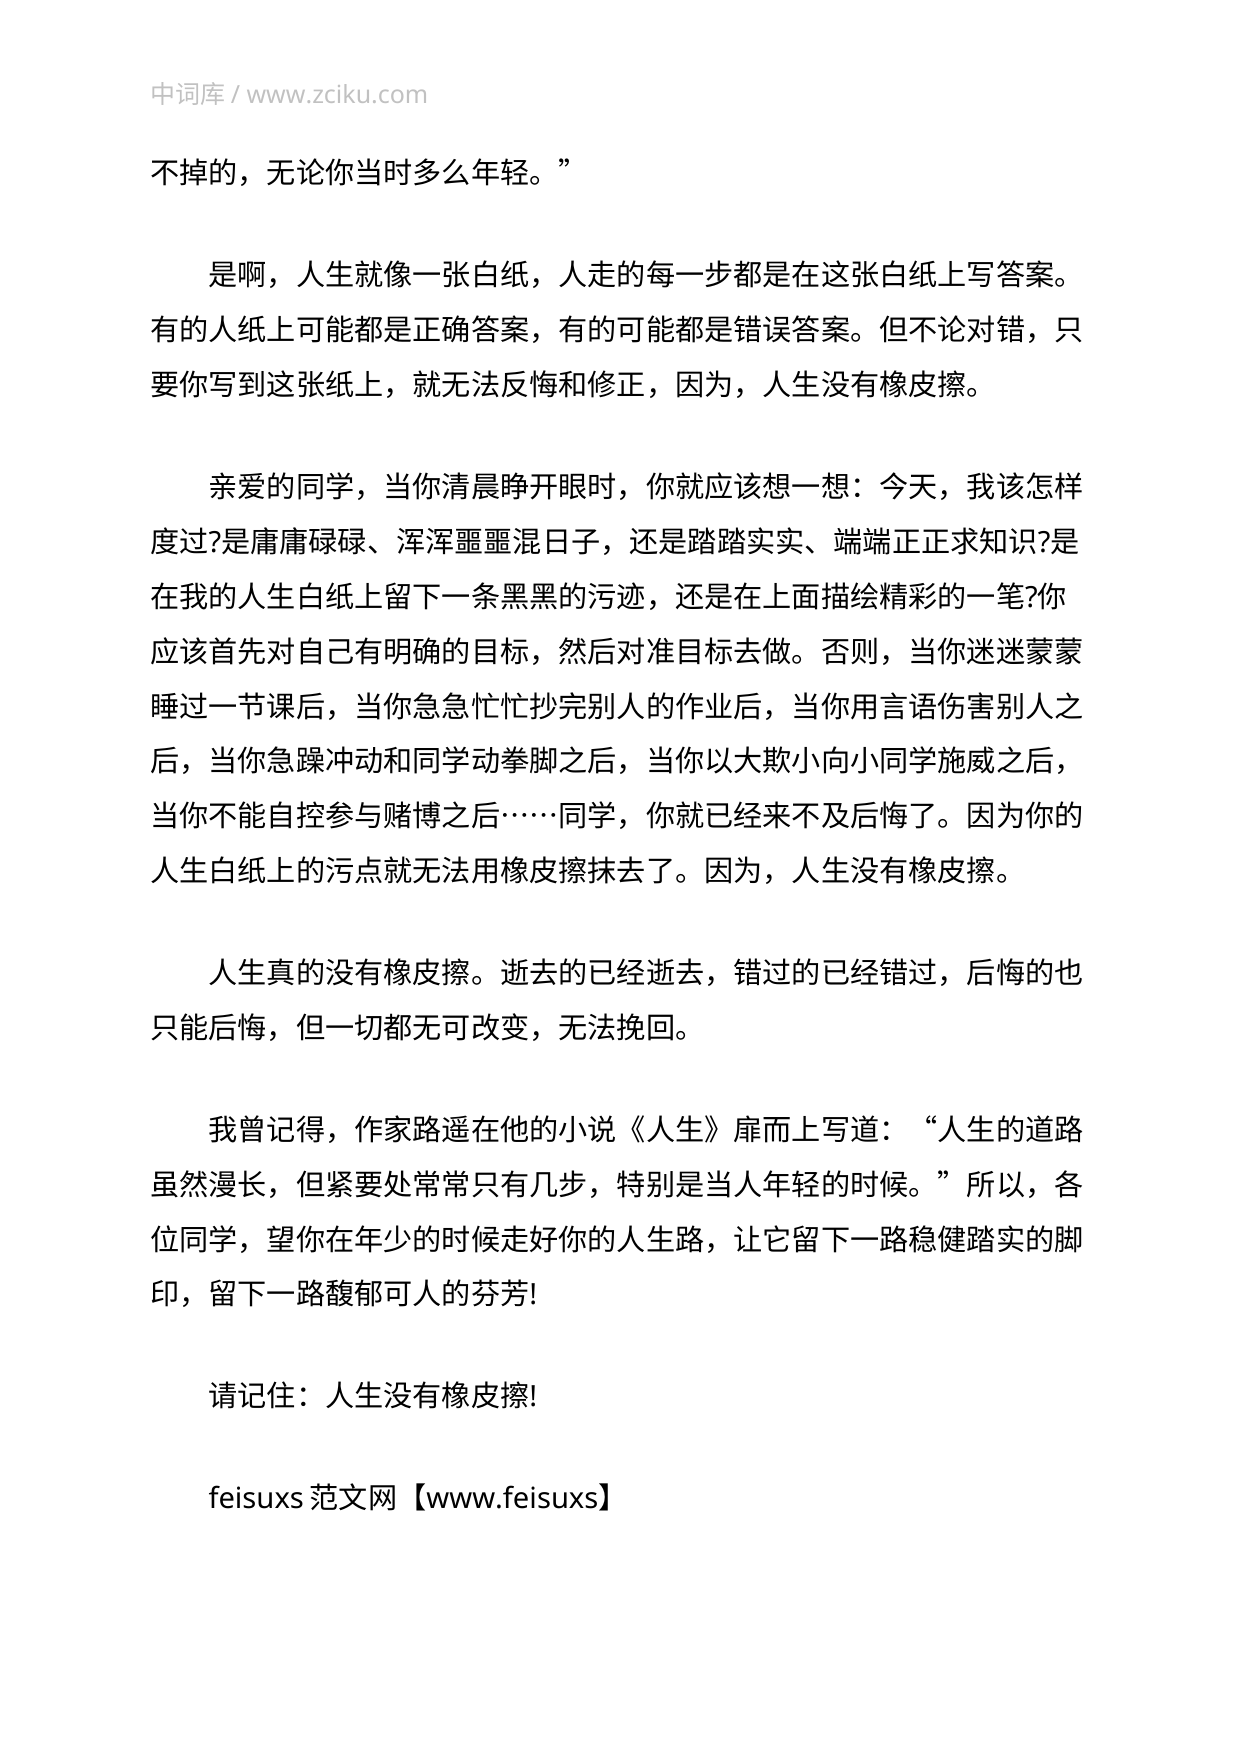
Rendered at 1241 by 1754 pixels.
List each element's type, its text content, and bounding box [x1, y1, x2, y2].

text 请记住：人生没有橡皮擦! [150, 1373, 1090, 1415]
text 亲爱的同学，当你清晨睁开眼时，你就应该想一想：今天，我该怎样度过?是庸庸碌碌、浑浑噩噩混日子，还是踏踏实实、端端正正求知识?是在我的人生白纸上留下一条黑黑的污迹，还是在上面描绘精彩的一笔?你应该首先对自己有明确的目标，然后对准目标去做。否则，当你迷迷蒙蒙睡过一节课后，当你急急忙忙抄完别人的作业后，当你用言语伤害别人之后，当你急躁冲动和同学动拳脚之后，当你以大欺小向小同学施威之后，当你不能自控参与赌博之后……同学，你就已经来不及后悔了。因为你的人生白纸上的污点就无法用橡皮擦抹去了。因为，人生没有橡皮擦。 [150, 463, 1090, 890]
text 人生真的没有橡皮擦。逝去的已经逝去，错过的已经错过，后悔的也只能后悔，但一切都无可改变，无法挽回。 [150, 949, 1090, 1047]
text feisuxs范文网【www.feisuxs】 [150, 1475, 1090, 1517]
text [150, 150, 1090, 192]
text 我曾记得，作家路遥在他的小说《人生》扉而上写道：“人生的道路虽然漫长，但紧要处常常只有几步，特别是当人年轻的时候。”所以，各位同学，望你在年少的时候走好你的人生路，让它留下一路稳健踏实的脚印，留下一路馥郁可人的芬芳! [150, 1106, 1090, 1313]
text 是啊，人生就像一张白纸，人走的每一步都是在这张白纸上写答案。有的人纸上可能都是正确答案，有的可能都是错误答案。但不论对错，只要你写到这张纸上，就无法反悔和修正，因为，人生没有橡皮擦。 [150, 252, 1090, 404]
